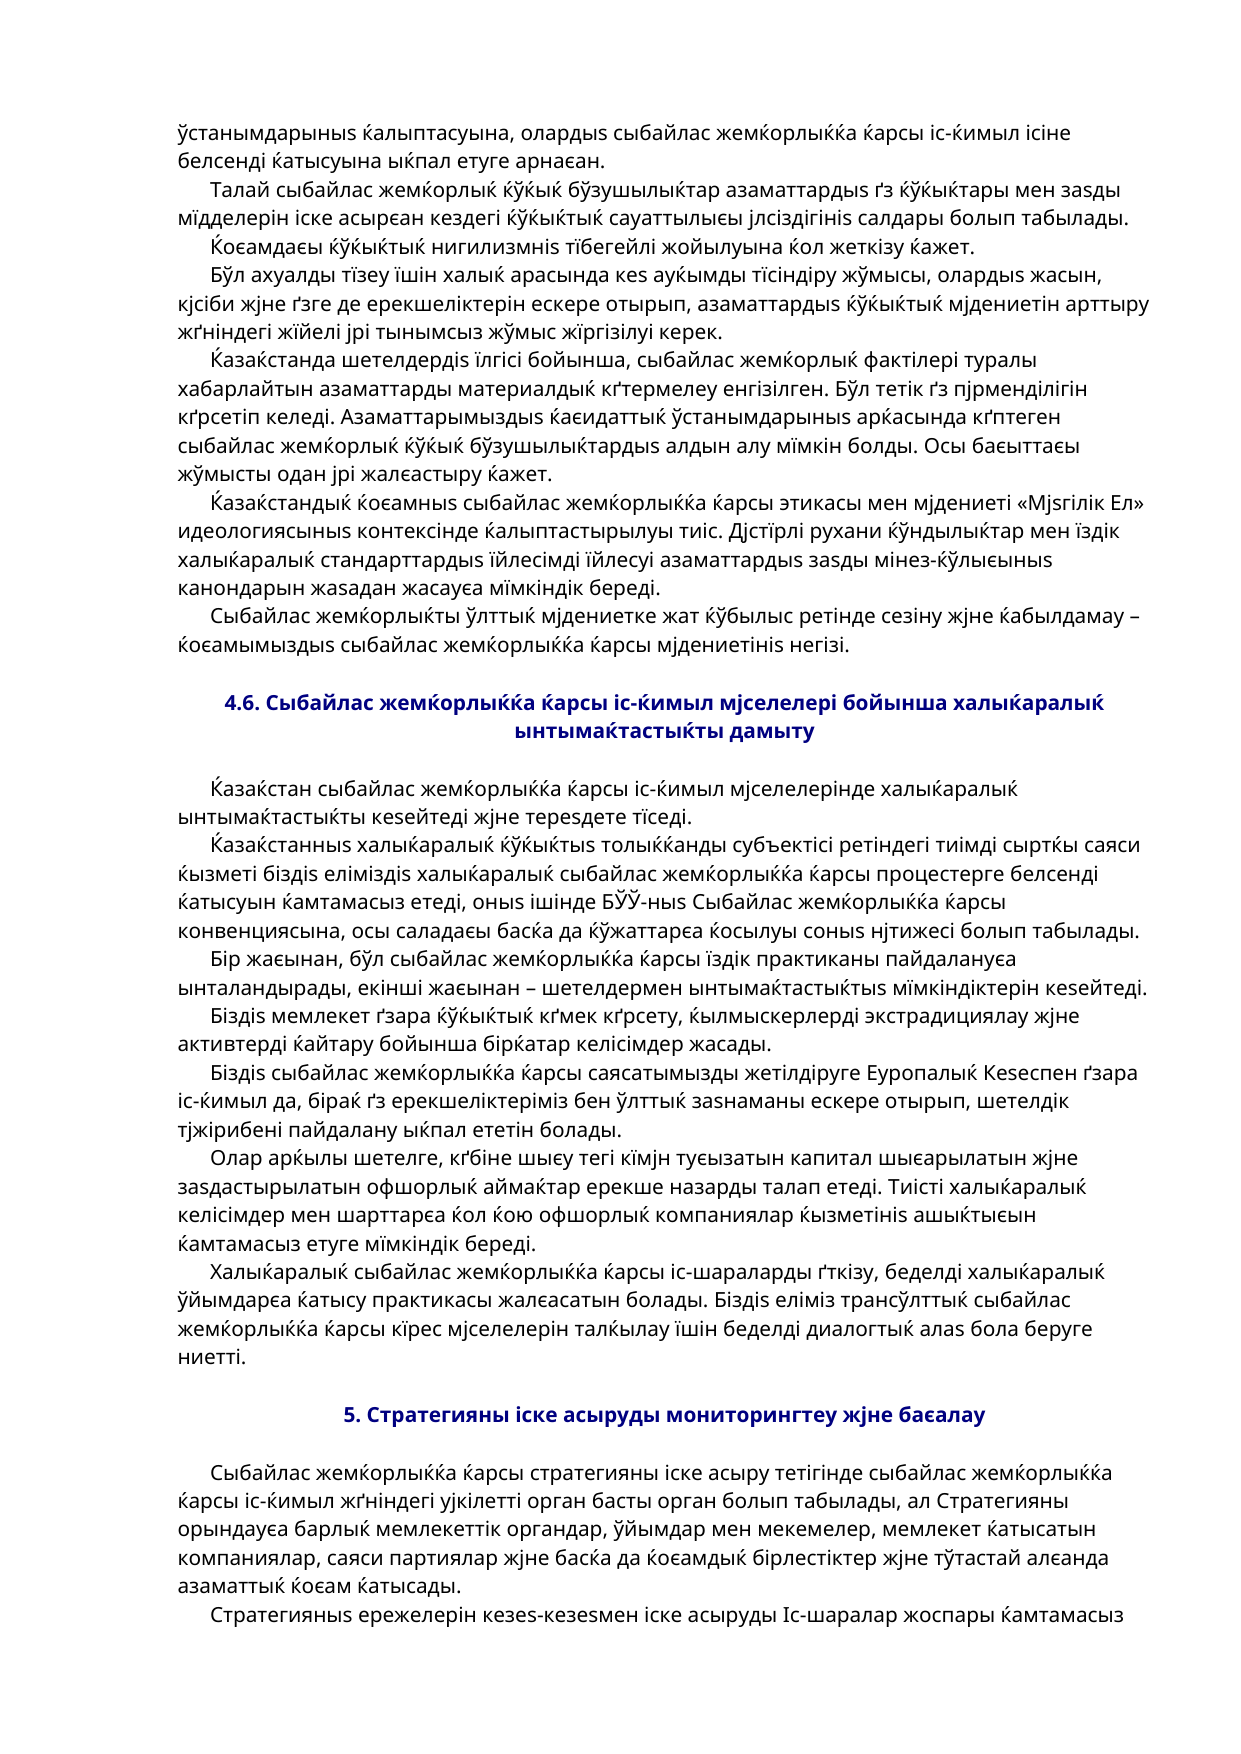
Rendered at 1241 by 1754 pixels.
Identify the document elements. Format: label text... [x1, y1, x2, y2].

text 5. Стратегияны іске асыруды мониторингтеу жјне баєалау [177, 1400, 1152, 1428]
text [177, 1458, 1152, 1628]
text Ќазаќстан сыбайлас жемќорлыќќа ќарсы іс-ќимыл мјселелерінде халыќаралыќ ынтымаќтастыќты кеѕейтеді жјне тереѕдете тїседі. Ќазаќстанныѕ халыќаралыќ ќўќыќтыѕ толыќќанды субъектісі ретіндегі тиімді сыртќы саяси ќызметі біздіѕ еліміздіѕ халыќаралыќ сыбайлас жемќорлыќќа ќарсы процестерге белсенді ќатысуын ќамтамасыз етеді, оныѕ ішінде БЎЎ-ныѕ Сыбайлас жемќорлыќќа ќарсы конвенциясына, осы саладаєы басќа да ќўжаттарєа ќосылуы соныѕ нјтижесі болып табылады. Бір жаєынан, бўл сыбайлас жемќорлыќќа ќарсы їздік практиканы пайдалануєа ынталандырады, екінші жаєынан – шетелдермен ынтымаќтастыќтыѕ мїмкіндіктерін кеѕейтеді. Біздіѕ мемлекет ґзара ќўќыќтыќ кґмек кґрсету, ќылмыскерлерді экстрадициялау жјне активтерді ќайтару бойынша бірќатар келісімдер жасады. Біздіѕ сыбайлас жемќорлыќќа ќарсы саясатымызды жетілдіруге Еуропалыќ Кеѕеспен ґзара іс-ќимыл да, біраќ ґз ерекшеліктеріміз бен ўлттыќ заѕнаманы ескере отырып, шетелдік тјжірибені пайдалану ыќпал ететін болады. Олар арќылы шетелге, кґбіне шыєу тегі кїмјн туєызатын капитал шыєарылатын жјне заѕдастырылатын офшорлыќ аймаќтар ерекше назарды талап етеді. Тиісті халыќаралыќ келісімдер мен шарттарєа ќол ќою офшорлыќ компаниялар ќызметініѕ ашыќтыєын ќамтамасыз етуге мїмкіндік береді. Халыќаралыќ сыбайлас жемќорлыќќа ќарсы іс-шараларды ґткізу, беделді халыќаралыќ ўйымдарєа ќатысу практикасы жалєасатын болады. Біздіѕ еліміз трансўлттыќ сыбайлас жемќорлыќќа ќарсы кїрес мјселелерін талќылау їшін беделді диалогтыќ алаѕ бола беруге ниетті. [177, 774, 1152, 1371]
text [177, 118, 1152, 658]
text 4.6. Сыбайлас жемќорлыќќа ќарсы іс-ќимыл мјселелері бойынша халыќаралыќ ынтымаќтастыќты дамыту [177, 688, 1152, 744]
